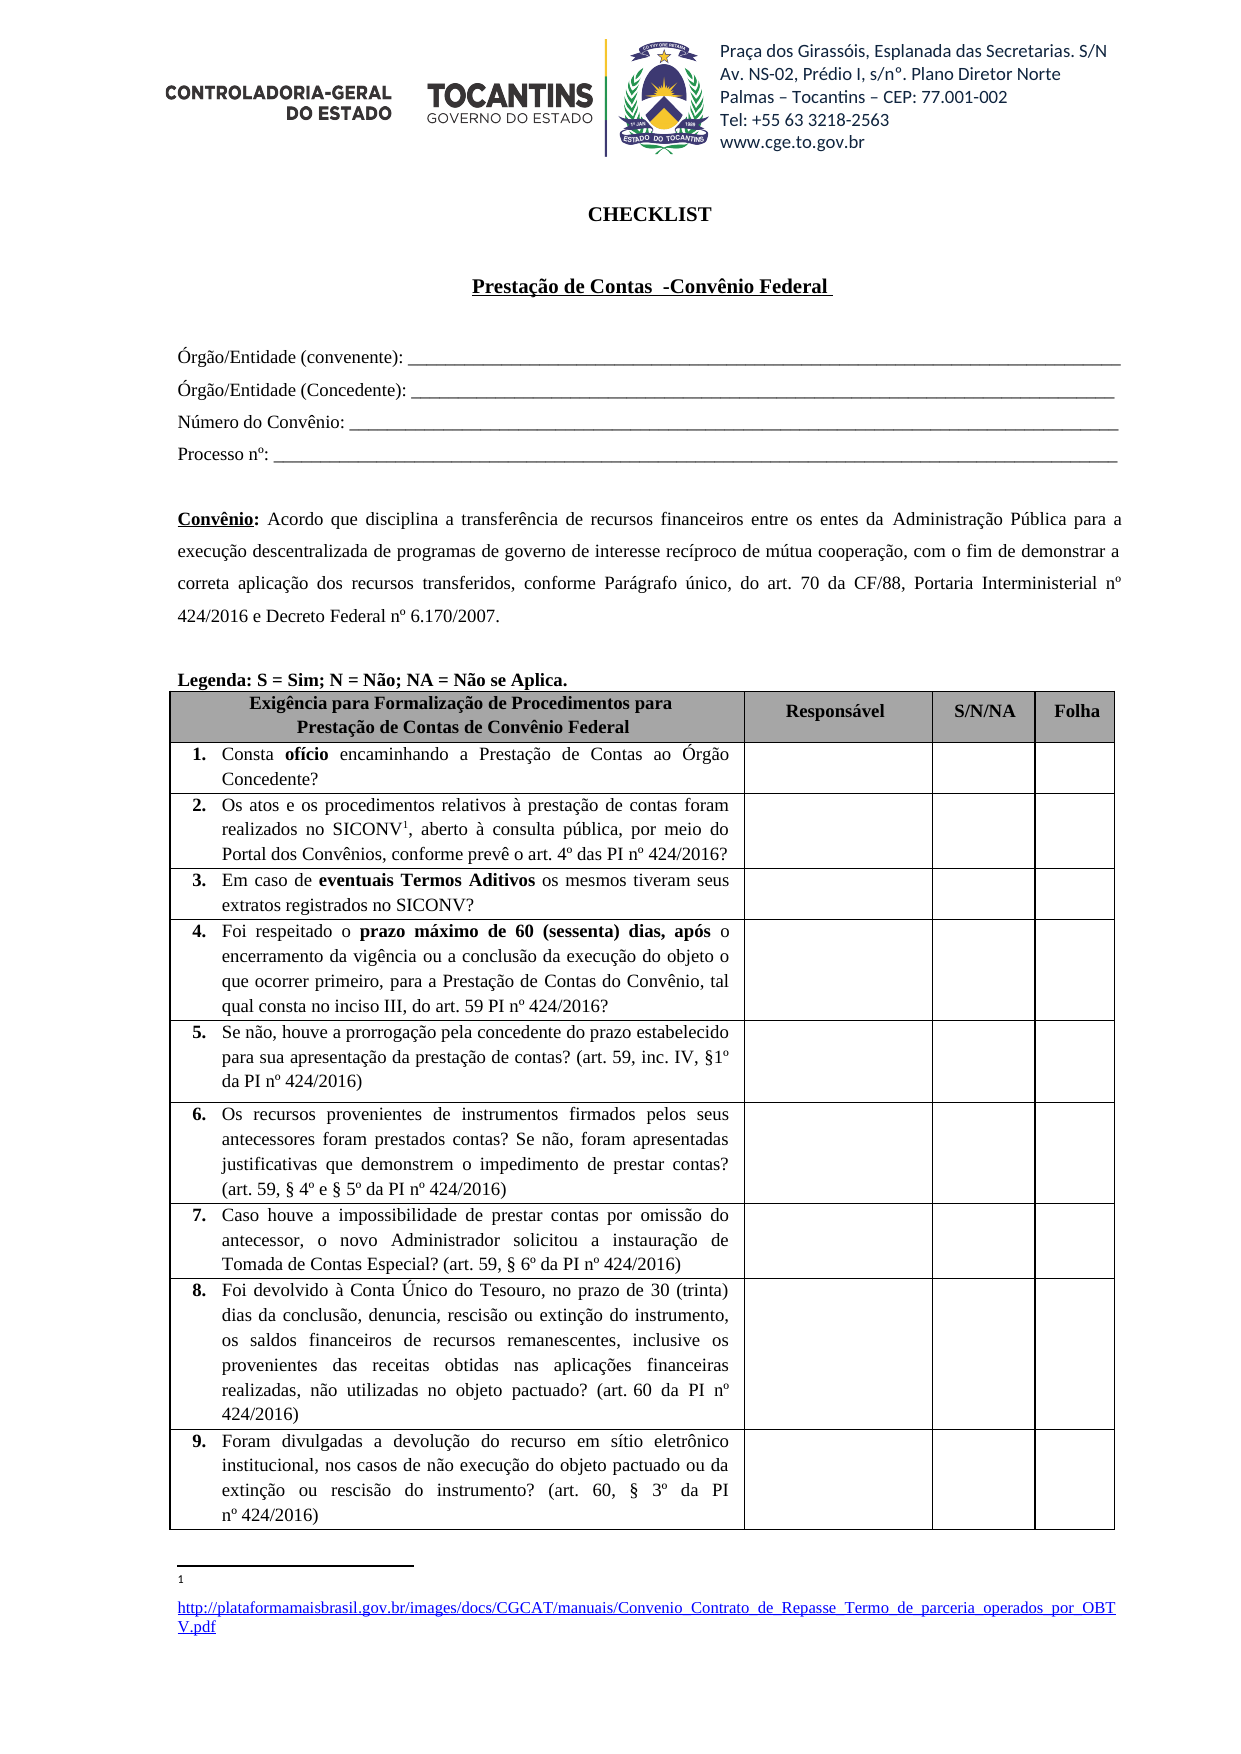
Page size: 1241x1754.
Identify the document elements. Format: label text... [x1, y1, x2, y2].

text Prestação de Contas -Convênio Federal [177, 274, 1122, 298]
table_cell [1036, 743, 1114, 792]
table_cell [745, 743, 932, 792]
table_cell [933, 869, 1034, 919]
text Órgão/Entidade (Concedente): ___________________________________________________________________________ [177, 378, 1122, 400]
table_cell [933, 1279, 1034, 1428]
table_cell Os recursos provenientes de instrumentos firmados pelos seus antecessores foram prestados contas? Se não, foram apresentadas justificativas que demonstrem o impedimento de prestar contas? (art. 59, § 4º e § 5º da PI nº 424/2016) [171, 1103, 744, 1203]
table_cell [745, 1430, 932, 1529]
table_cell Caso houve a impossibilidade de prestar contas por omissão do antecessor, o novo Administrador solicitou a instauração de Tomada de Contas Especial? (art. 59, § 6º da PI nº 424/2016) [171, 1204, 744, 1278]
table_cell [933, 794, 1034, 868]
text Legenda: S = Sim; N = Não; NA = Não se Aplica. [177, 669, 1122, 691]
table_cell [1036, 1204, 1114, 1278]
table_cell Em caso de eventuais Termos Aditivos os mesmos tiveram seus extratos registrados no SICONV? [171, 869, 744, 919]
text Órgão/Entidade (convenente): ____________________________________________________________________________ [177, 346, 1122, 368]
table_cell Os atos e os procedimentos relativos à prestação de contas foram realizados no SICONV, aberto à consulta pública, por meio do Portal dos Convênios, conforme prevê o art. 4º das PI nº 424/2016? [171, 794, 744, 868]
table_cell [745, 1279, 932, 1428]
table_cell Consta ofício encaminhando a Prestação de Contas ao Órgão Concedente? [171, 743, 744, 792]
table_header Folha [1036, 692, 1114, 742]
picture [165, 39, 709, 157]
text Número do Convênio: __________________________________________________________________________________ [177, 411, 1122, 432]
table_header Exigência para Formalização de Procedimentos para Prestação de Contas de Convênio Federal [171, 692, 744, 742]
table_header Responsável [745, 692, 932, 742]
table_cell [745, 869, 932, 919]
table_cell [933, 1021, 1034, 1102]
table_cell [1036, 1430, 1114, 1529]
table_cell [1036, 794, 1114, 868]
table_cell [933, 743, 1034, 792]
table_cell [933, 1430, 1034, 1529]
table_cell [1036, 869, 1114, 919]
table_header S/N/NA [933, 692, 1034, 742]
table_cell [933, 1204, 1034, 1278]
table_cell Se não, houve a prorrogação pela concedente do prazo estabelecido para sua apresentação da prestação de contas? (art. 59, inc. IV, §1º da PI nº 424/2016) [171, 1021, 744, 1102]
table_cell [745, 1103, 932, 1203]
table_cell [745, 1204, 932, 1278]
text Convênio: Acordo que disciplina a transferência de recursos financeiros entre os entes da Administração Pública para a execução descentralizada de programas de governo de interesse recíproco de mútua cooperação, com o fim de demonstrar a correta aplicação dos recursos transferidos, conforme Parágrafo único, do art. 70 da CF/88, Portaria Interministerial nº 424/2016 e Decreto Federal nº 6.170/2007. [177, 508, 1122, 626]
table_cell [745, 920, 932, 1020]
text Processo nº: __________________________________________________________________________________________ [177, 443, 1122, 464]
table_cell Foi respeitado o prazo máximo de 60 (sessenta) dias, após o encerramento da vigência ou a conclusão da execução do objeto o que ocorrer primeiro, para a Prestação de Contas do Convênio, tal qual consta no inciso III, do art. 59 PI nº 424/2016? [171, 920, 744, 1020]
table_cell [1036, 1279, 1114, 1428]
table_cell [933, 1103, 1034, 1203]
table_cell [1036, 1103, 1114, 1203]
table_cell Foi devolvido à Conta Único do Tesouro, no prazo de 30 (trinta) dias da conclusão, denuncia, rescisão ou extinção do instrumento, os saldos financeiros de recursos remanescentes, inclusive os provenientes das receitas obtidas nas aplicações financeiras realizadas, não utilizadas no objeto pactuado? (art. 60 da PI nº 424/2016) [171, 1279, 744, 1428]
table_cell [745, 1021, 932, 1102]
table_cell [1036, 920, 1114, 1020]
table_cell [745, 794, 932, 868]
table_cell Foram divulgadas a devolução do recurso em sítio eletrônico institucional, nos casos de não execução do objeto pactuado ou da extinção ou rescisão do instrumento? (art. 60, § 3º da PI nº 424/2016) [171, 1430, 744, 1529]
table_cell [1036, 1021, 1114, 1102]
text CHECKLIST [177, 202, 1122, 226]
table_cell [933, 920, 1034, 1020]
